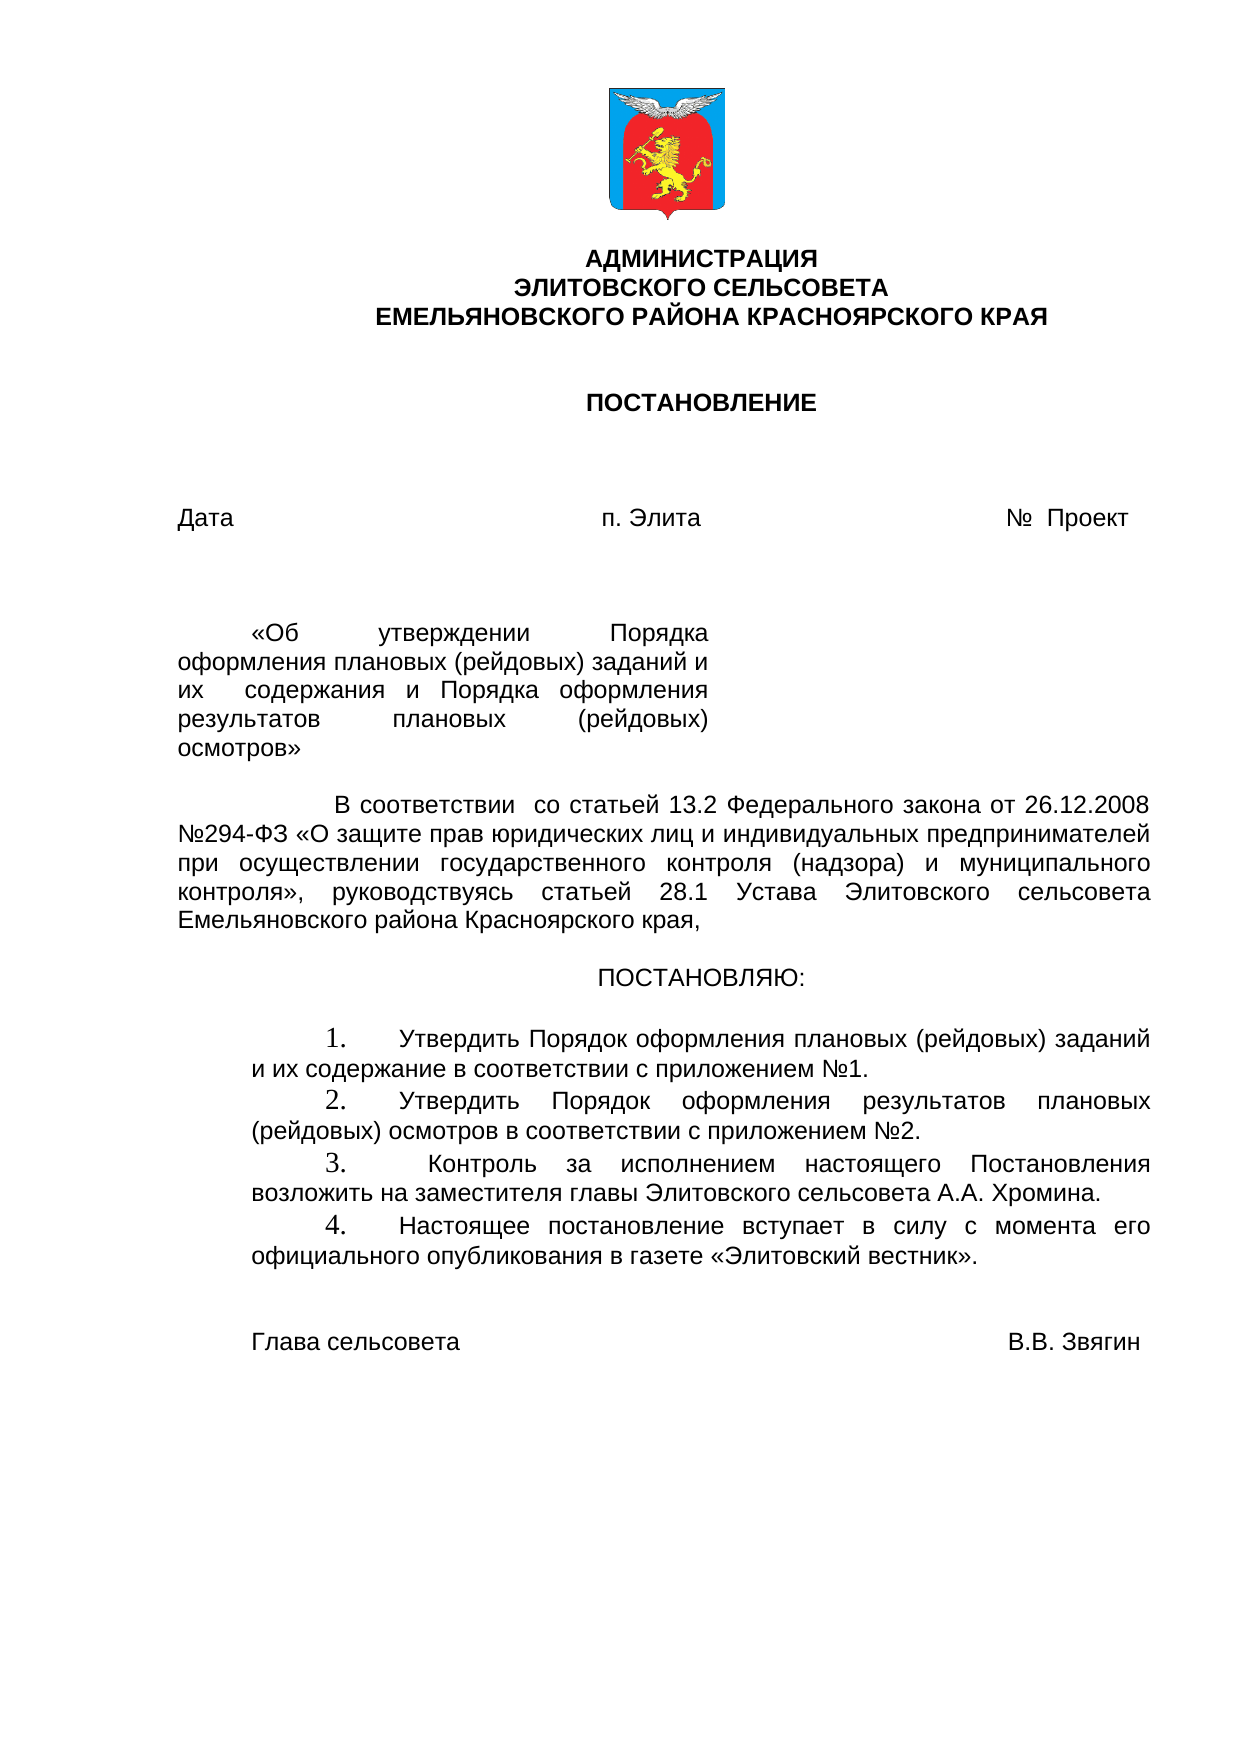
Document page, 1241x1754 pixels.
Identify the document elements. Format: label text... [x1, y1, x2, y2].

text ЕМЕЛЬЯНОВСКОГО РАЙОНА КРАСНОЯРСКОГО КРАЯ [177, 301, 1152, 330]
text ЭЛИТОВСКОГО СЕЛЬСОВЕТА [177, 273, 1152, 301]
list Настоящее постановление вступает в силу с момента его официального опубликования в газете «Элитовский вестник». [251, 1207, 1152, 1269]
list Утвердить Порядок оформления результатов плановых (рейдовых) осмотров в соответствии с приложением №2. [251, 1082, 1152, 1145]
list ПОСТАНОВЛЯЮ: [177, 963, 1152, 991]
text «Об утверждении Порядка оформления плановых (рейдовых) заданий и их содержания и Порядка оформления результатов плановых (рейдовых) осмотров» [177, 618, 709, 761]
text АДМИНИСТРАЦИЯ [177, 244, 1152, 273]
list В соответствии со статьей 13.2 Федерального закона от 26.12.2008 №294-ФЗ «О защите прав юридических лиц и индивидуальных предпринимателей при осуществлении государственного контроля (надзора) и муниципального контроля», руководствуясь статьей 28.1 Устава Элитовского сельсовета Емельяновского района Красноярского края, [177, 790, 1152, 934]
list Утвердить Порядок оформления плановых (рейдовых) заданий и их содержание в соответствии с приложением №1. [251, 1020, 1152, 1082]
list Контроль за исполнением настоящего Постановления возложить на заместителя главы Элитовского сельсовета А.А. Хромина. [251, 1145, 1152, 1207]
text Дата п. Элита № Проект [177, 503, 1152, 531]
text ПОСТАНОВЛЕНИЕ [177, 388, 1152, 416]
text Глава сельсовета В.В. Звягин [177, 1327, 1152, 1356]
